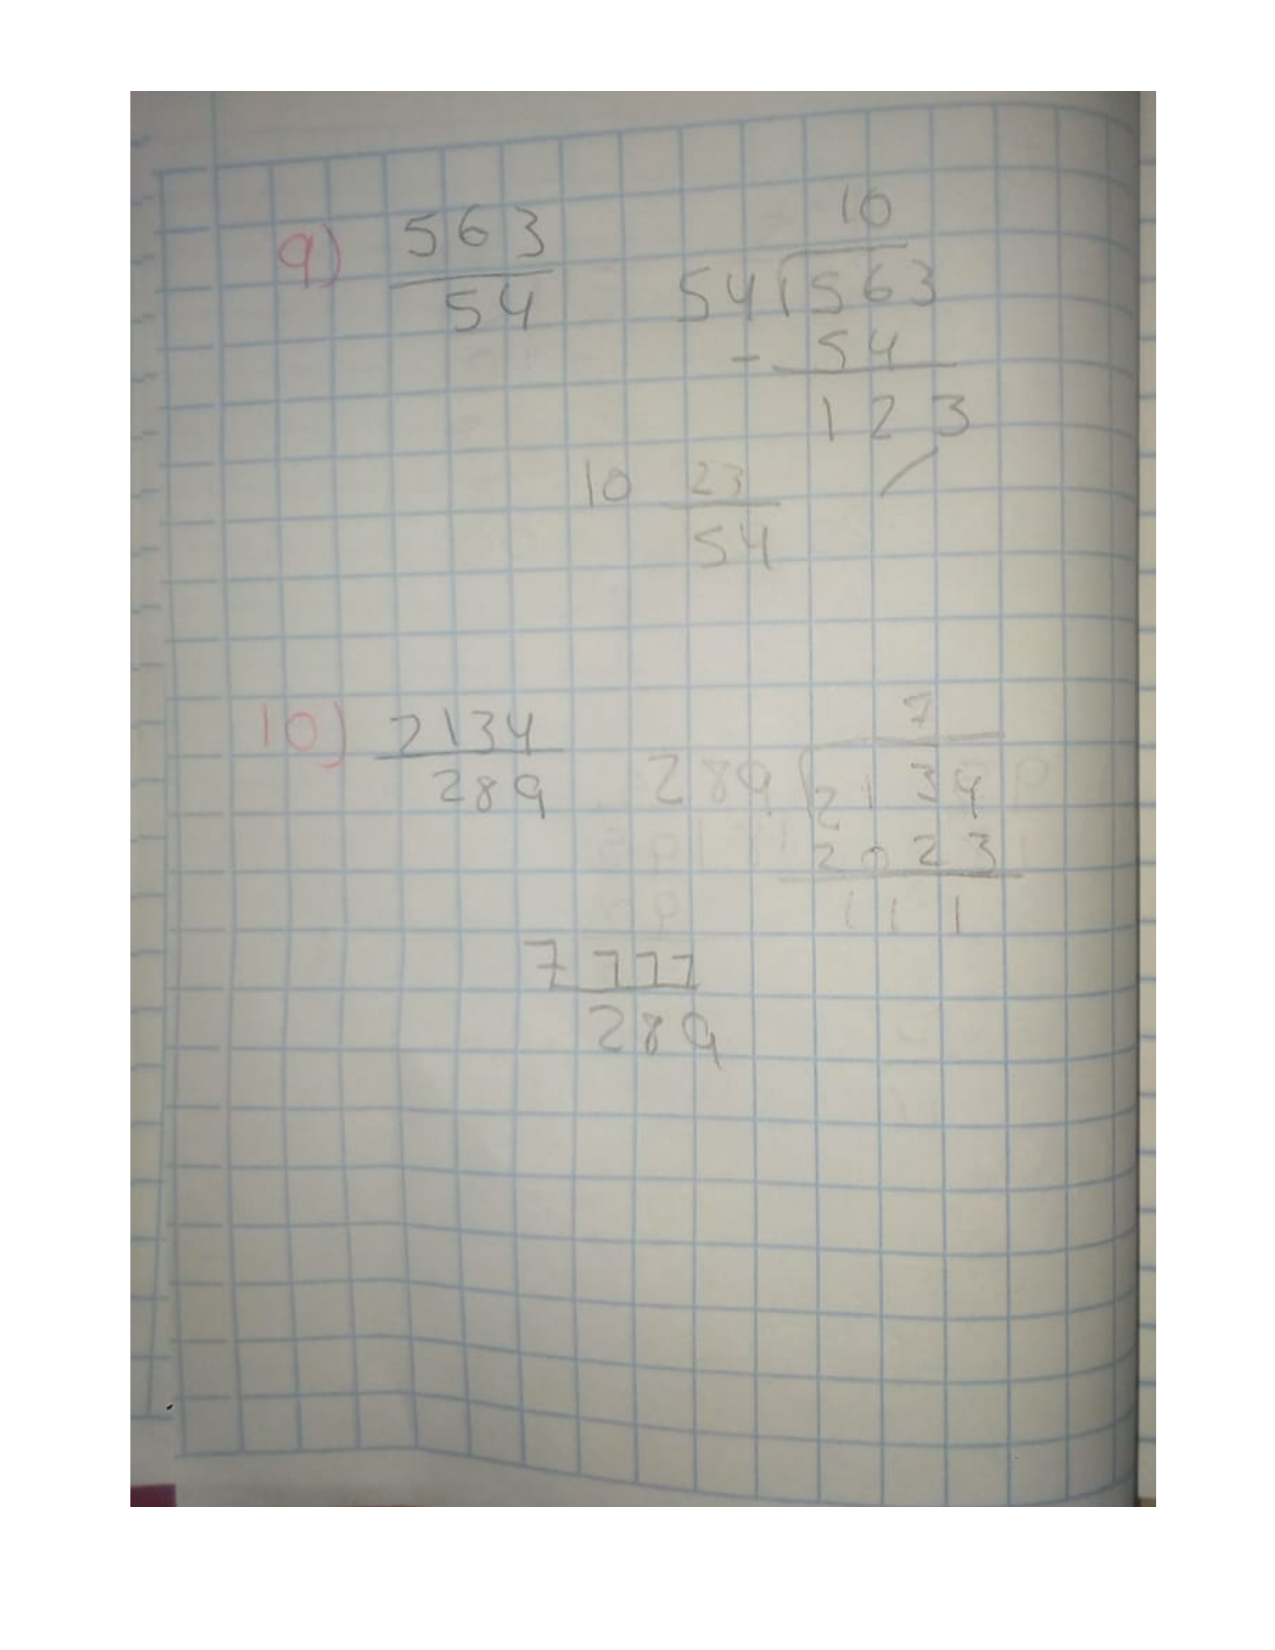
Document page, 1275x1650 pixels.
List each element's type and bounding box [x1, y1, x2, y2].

picture [130, 91, 1157, 1507]
